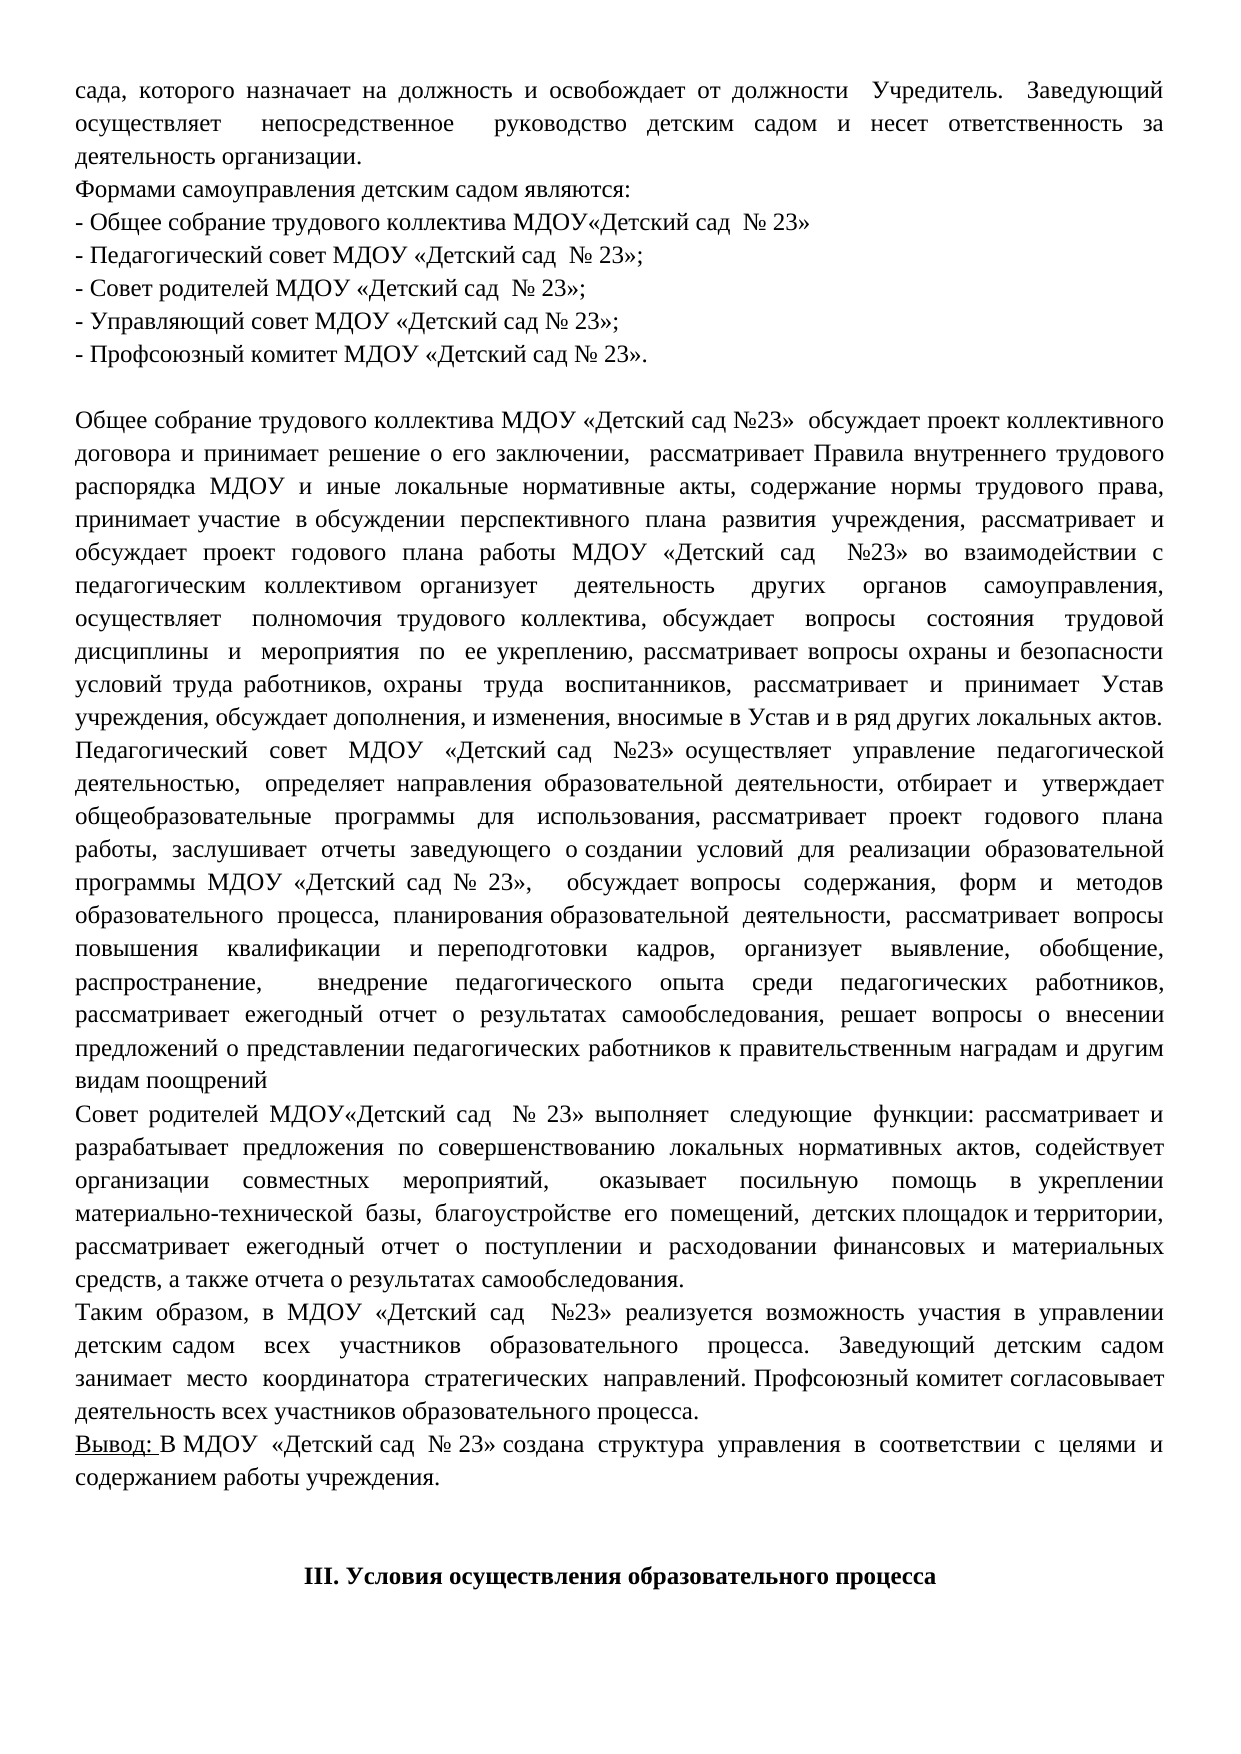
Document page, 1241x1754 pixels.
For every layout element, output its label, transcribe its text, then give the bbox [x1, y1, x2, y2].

text - Общее собрание трудового коллектива МДОУ«Детский сад № 23» [75, 207, 1165, 236]
text Таким образом, в МДОУ «Детский сад №23» реализуется возможность участия в управлении детским садом всех участников образовательного процесса. Заведующий детским садом занимает место координатора стратегических направлений. Профсоюзный комитет согласовывает деятельность всех участников образовательного процесса. [75, 1297, 1165, 1424]
text Общее собрание трудового коллектива МДОУ «Детский сад №23» обсуждает проект коллективного договора и принимает решение о его заключении, рассматривает Правила внутреннего трудового распорядка МДОУ и иные локальные нормативные акты, содержание нормы трудового права, принимает участие в обсуждении перспективного плана развития учреждения, рассматривает и обсуждает проект годового плана работы МДОУ «Детский сад №23» во взаимодействии с педагогическим коллективом организует деятельность других органов самоуправления, осуществляет полномочия трудового коллектива, обсуждает вопросы состояния трудовой дисциплины и мероприятия по ее укреплению, рассматривает вопросы охраны и безопасности условий труда работников, охраны труда воспитанников, рассматривает и принимает Устав учреждения, обсуждает дополнения, и изменения, вносимые в Устав и в ряд других локальных актов. [75, 405, 1165, 731]
text Совет родителей МДОУ«Детский сад № 23» выполняет следующие функции: рассматривает и разрабатывает предложения по совершенствованию локальных нормативных актов, содействует организации совместных мероприятий, оказывает посильную помощь в укреплении материально-технической базы, благоустройстве его помещений, детских площадок и территории, рассматривает ежегодный отчет о поступлении и расходовании финансовых и материальных средств, а также отчета о результатах самообследования. [75, 1099, 1165, 1292]
text Формами самоуправления детским садом являются: [75, 174, 1165, 203]
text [75, 75, 1165, 170]
text - Совет родителей МДОУ «Детский сад № 23»; [75, 273, 1165, 302]
text - Профсоюзный комитет МДОУ «Детский сад № 23». [75, 339, 1165, 368]
text - Педагогический совет МДОУ «Детский сад № 23»; [75, 240, 1165, 269]
text - Управляющий совет МДОУ «Детский сад № 23»; [75, 306, 1165, 335]
text Педагогический совет МДОУ «Детский сад №23» осуществляет управление педагогической деятельностью, определяет направления образовательной деятельности, отбирает и утверждает общеобразовательные программы для использования, рассматривает проект годового плана работы, заслушивает отчеты заведующего о создании условий для реализации образовательной программы МДОУ «Детский сад № 23», обсуждает вопросы содержания, форм и методов образовательного процесса, планирования образовательной деятельности, рассматривает вопросы повышения квалификации и переподготовки кадров, организует выявление, обобщение, распространение, внедрение педагогического опыта среди педагогических работников, рассматривает ежегодный отчет о результатах самообследования, решает вопросы о внесении предложений о представлении педагогических работников к правительственным наградам и другим видам поощрений [75, 735, 1165, 1094]
text Вывод: В МДОУ «Детский сад № 23» создана структура управления в соответствии с целями и содержанием работы учреждения. [75, 1429, 1165, 1491]
text III. Условия осуществления образовательного процесса [75, 1561, 1165, 1590]
